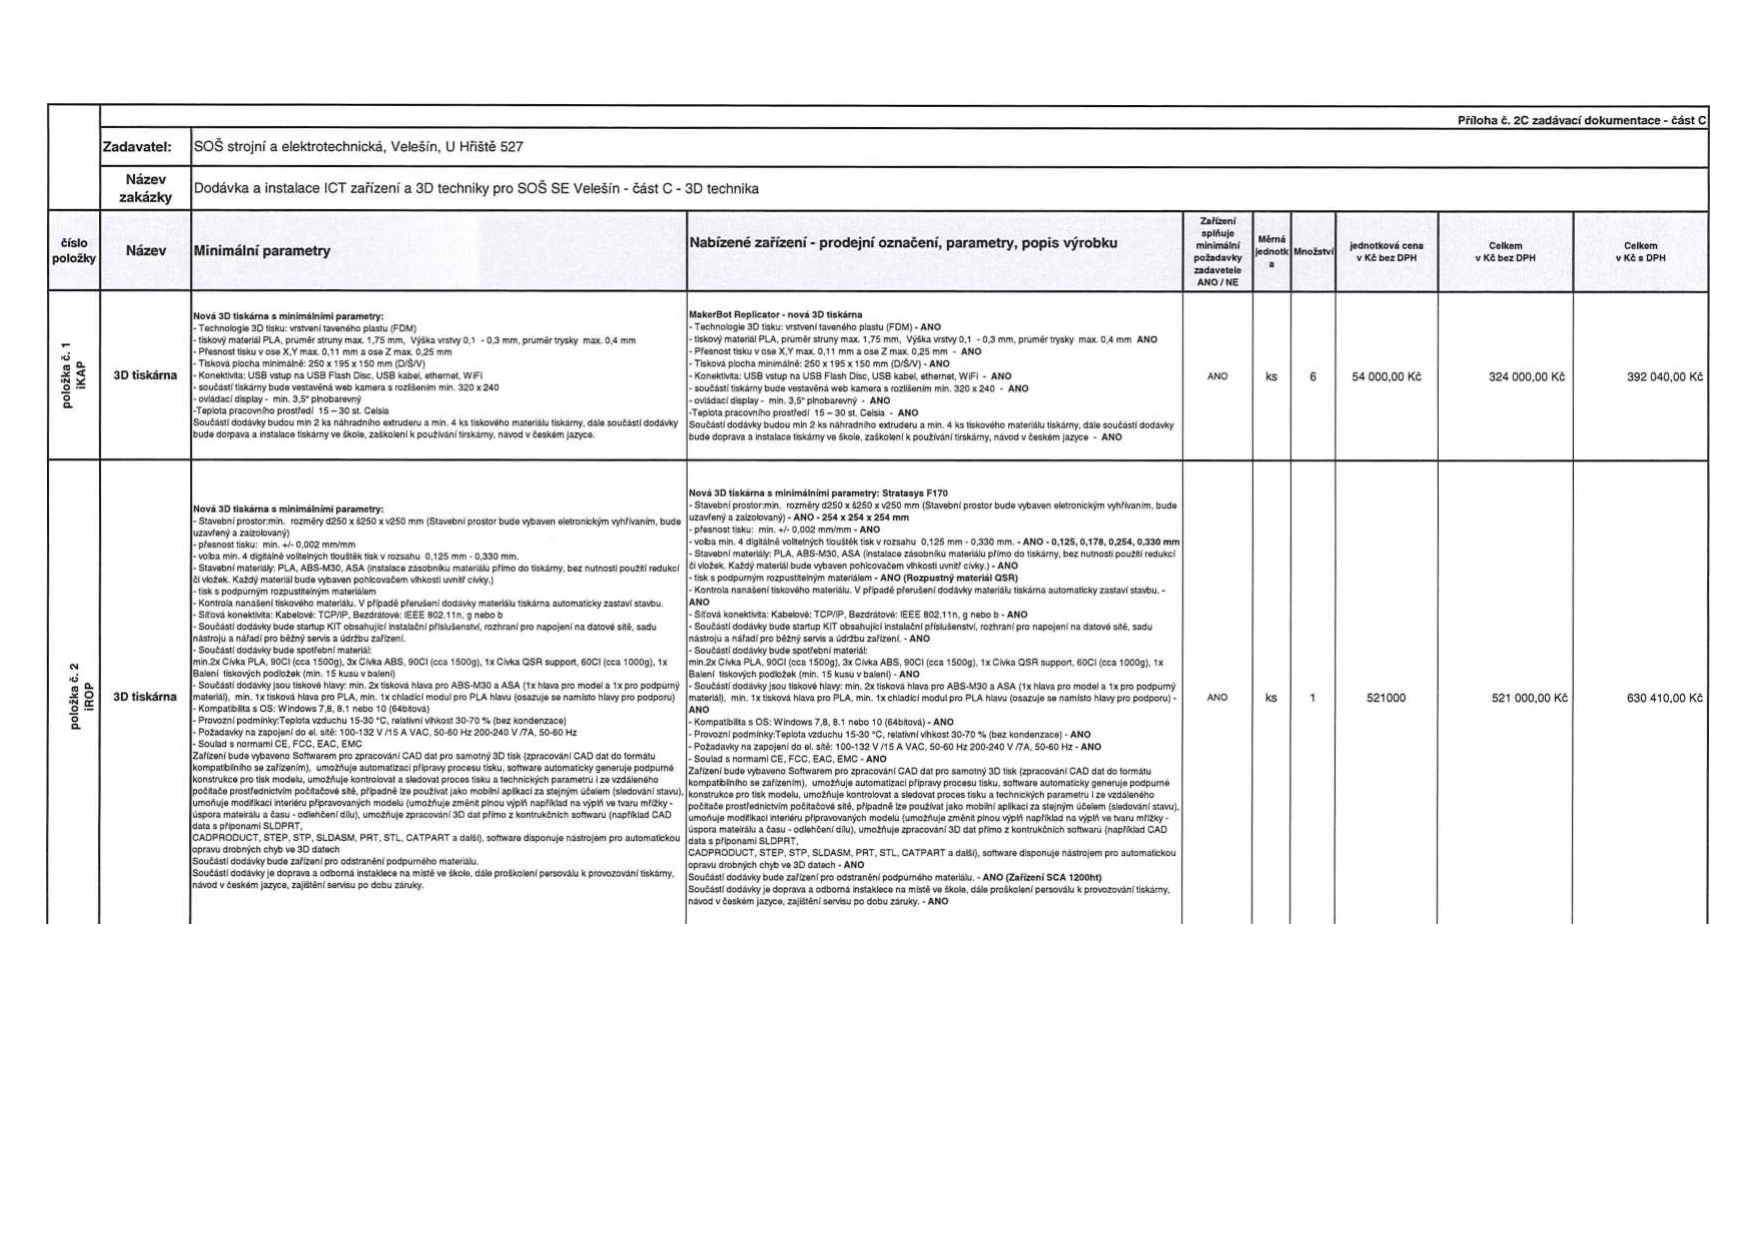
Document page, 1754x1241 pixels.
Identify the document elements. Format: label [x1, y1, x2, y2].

picture [46, 103, 1710, 924]
